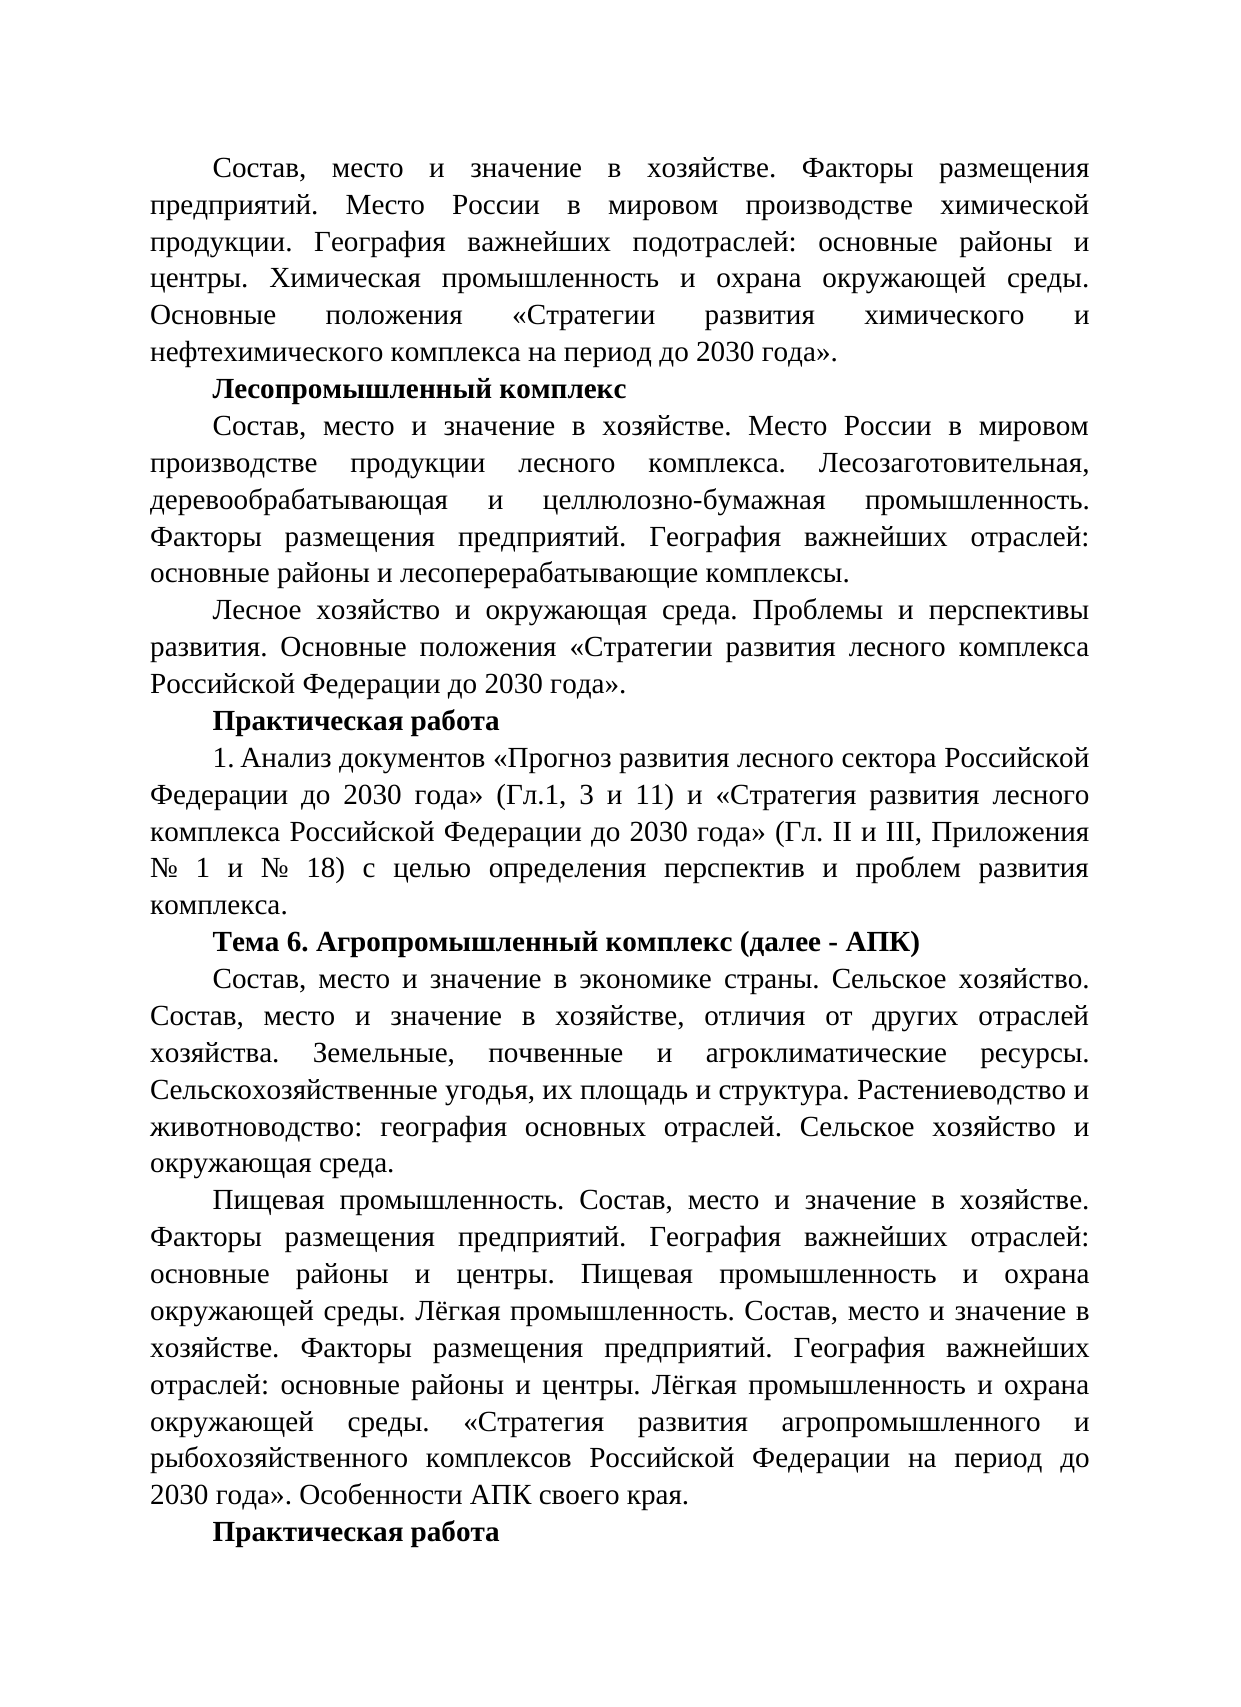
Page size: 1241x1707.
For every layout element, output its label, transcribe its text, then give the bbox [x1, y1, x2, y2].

text Лесопромышленный комплекс [150, 371, 1090, 405]
text Практическая работа [150, 703, 1090, 737]
text Практическая работа [150, 1514, 1090, 1548]
text Состав, место и значение в хозяйстве. Факторы размещения предприятий. Место России в мировом производстве химической продукции. География важнейших подотраслей: основные районы и центры. Химическая промышленность и охрана окружающей среды. Основные положения «Стратегии развития химического и нефтехимического комплекса на период до 2030 года». [150, 150, 1090, 368]
text 1. Анализ документов «Прогноз развития лесного сектора Российской Федерации до 2030 года» (Гл.1, 3 и 11) и «Стратегия развития лесного комплекса Российской Федерации до 2030 года» (Гл. II и III, Приложения № 1 и № 18) с целью определения перспектив и проблем развития комплекса. [150, 740, 1090, 921]
text Состав, место и значение в хозяйстве. Место России в мировом производстве продукции лесного комплекса. Лесозаготовительная, деревообрабатывающая и целлюлозно-бумажная промышленность. Факторы размещения предприятий. География важнейших отраслей: основные районы и лесоперерабатывающие комплексы. [150, 408, 1090, 589]
text Пищевая промышленность. Состав, место и значение в хозяйстве. Факторы размещения предприятий. География важнейших отраслей: основные районы и центры. Пищевая промышленность и охрана окружающей среды. Лёгкая промышленность. Состав, место и значение в хозяйстве. Факторы размещения предприятий. География важнейших отраслей: основные районы и центры. Лёгкая промышленность и охрана окружающей среды. «Стратегия развития агропромышленного и рыбохозяйственного комплексов Российской Федерации на период до 2030 года». Особенности АПК своего края. [150, 1182, 1090, 1511]
text Тема 6. Агропромышленный комплекс (далее - АПК) [150, 924, 1090, 958]
text Лесное хозяйство и окружающая среда. Проблемы и перспективы развития. Основные положения «Стратегии развития лесного комплекса Российской Федерации до 2030 года». [150, 592, 1090, 700]
text Состав, место и значение в экономике страны. Сельское хозяйство. Состав, место и значение в хозяйстве, отличия от других отраслей хозяйства. Земельные, почвенные и агроклиматические ресурсы. Сельскохозяйственные угодья, их площадь и структура. Растениеводство и животноводство: география основных отраслей. Сельское хозяйство и окружающая среда. [150, 961, 1090, 1179]
